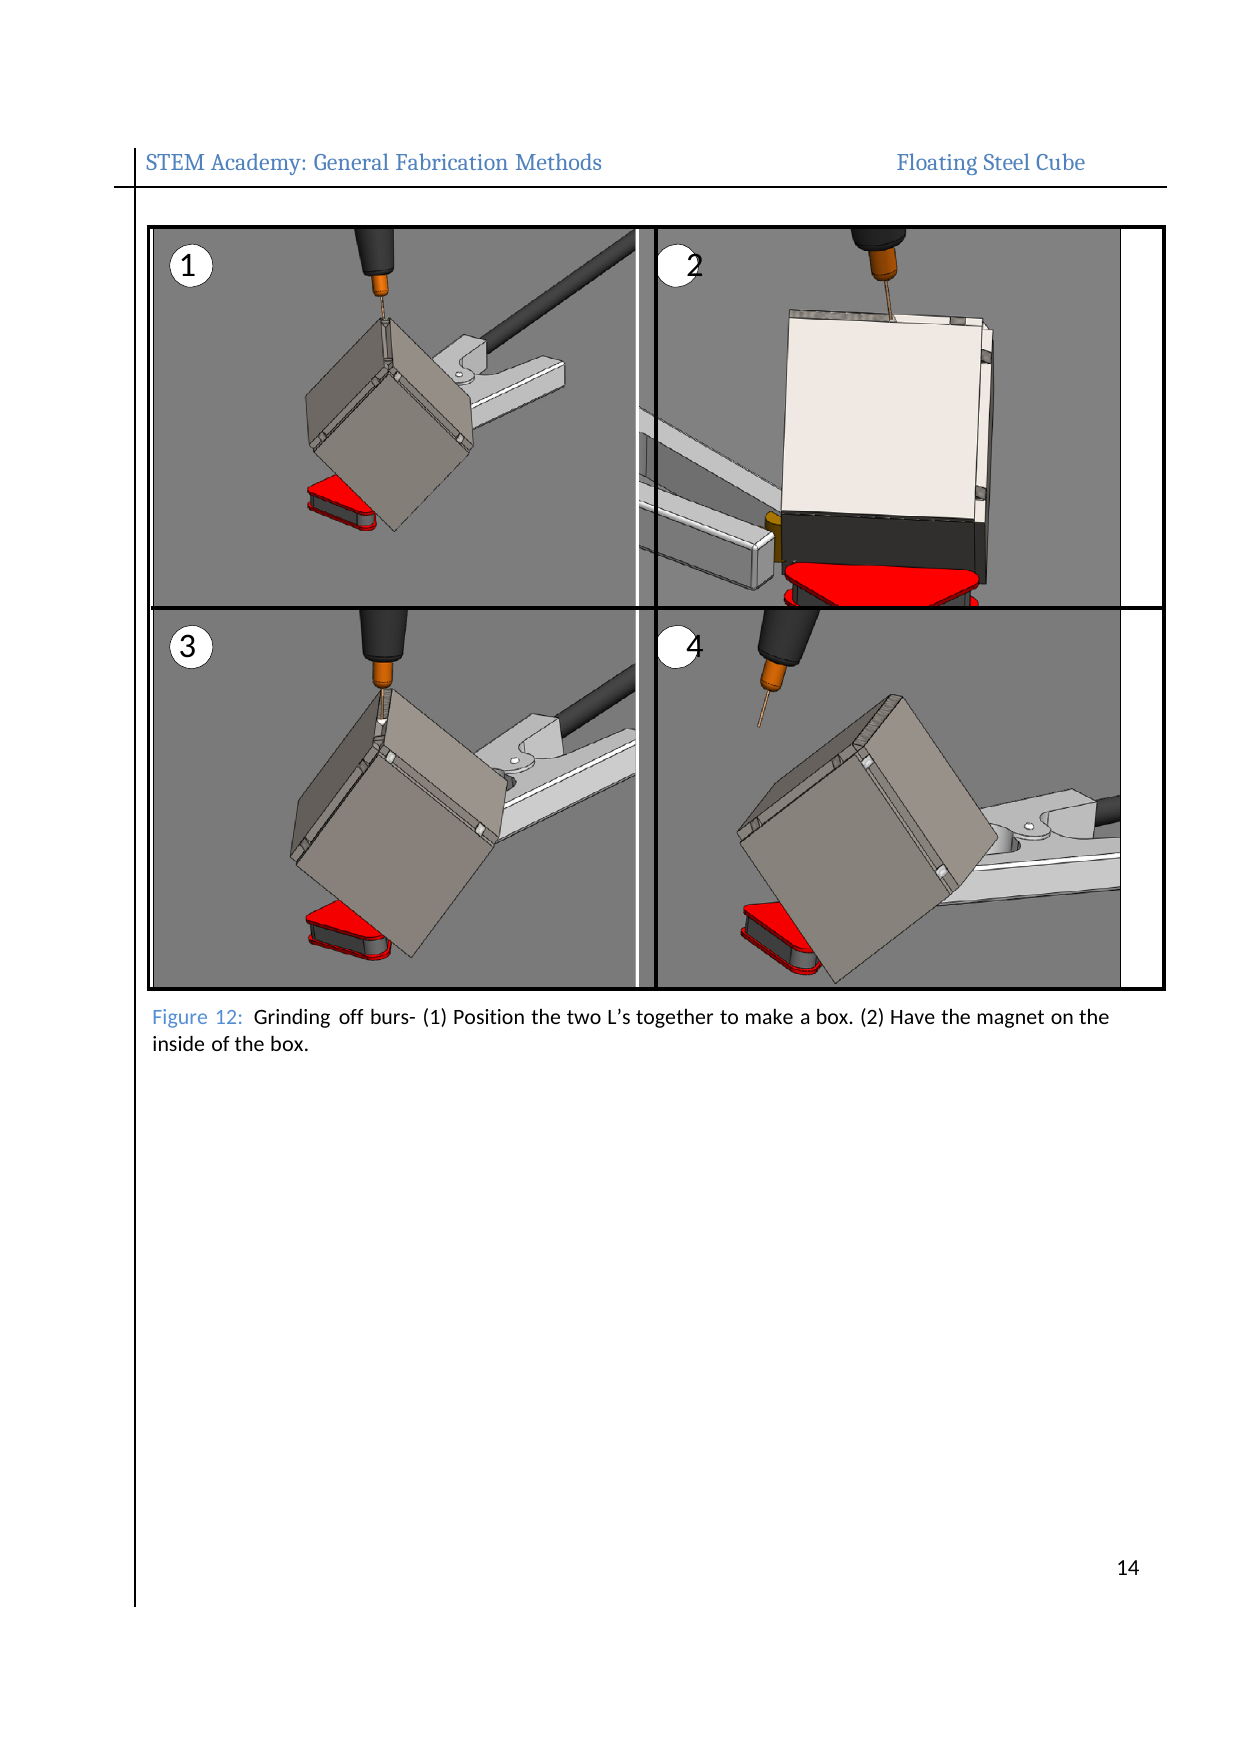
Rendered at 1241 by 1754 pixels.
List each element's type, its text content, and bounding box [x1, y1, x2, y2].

table_cell 3 [150, 607, 654, 987]
table_header 1 [150, 229, 654, 606]
text Figure 12: Grinding off burs- (1) Position the two L’s together to make a box. (2) Have the magnet on the inside of the box. [152, 1003, 1113, 1057]
table_header 2 [658, 229, 1162, 606]
table_cell 4 [658, 610, 1162, 987]
